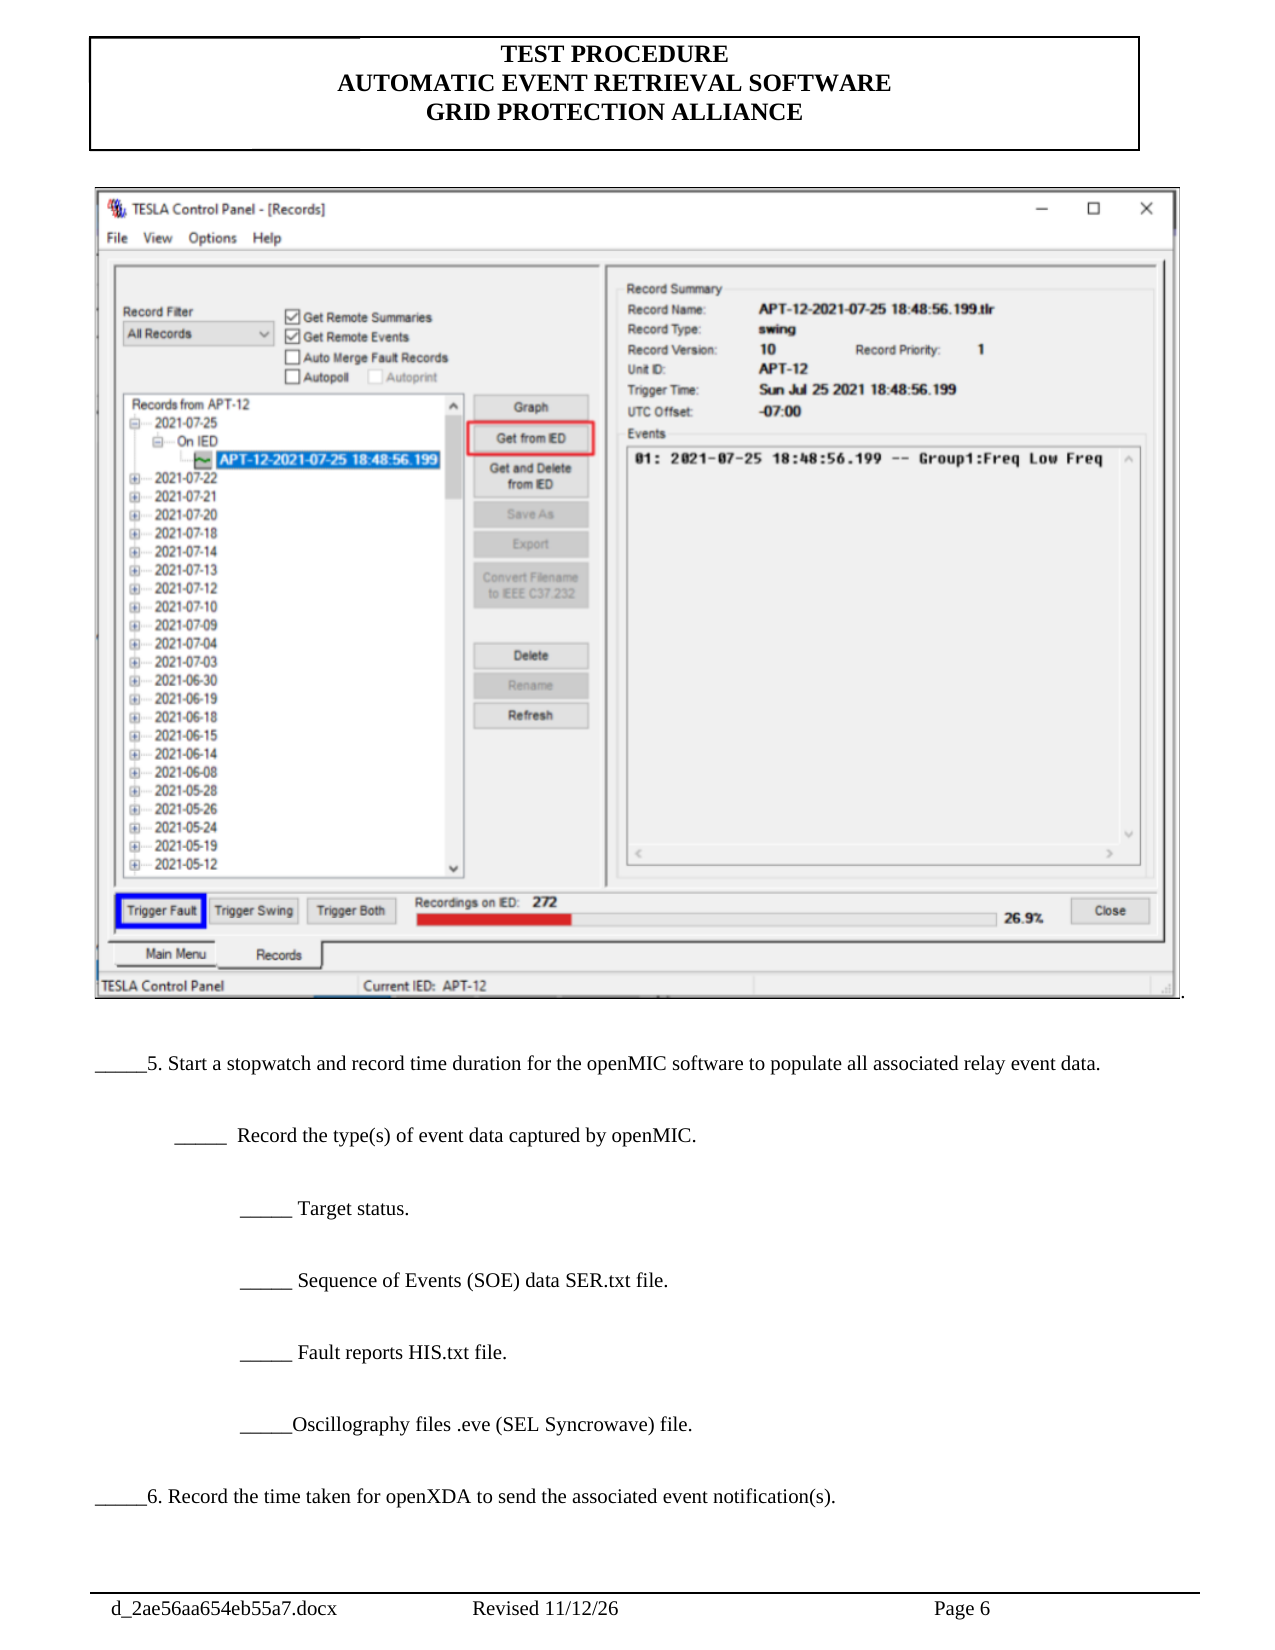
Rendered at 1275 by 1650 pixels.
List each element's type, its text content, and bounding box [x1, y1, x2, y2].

text _____ Record the type(s) of event data captured by openMIC. [95, 1123, 1200, 1147]
text _____6. Record the time taken for openXDA to send the associated event notification(s). [95, 1484, 1200, 1508]
text _____ Target status. [95, 1196, 1200, 1219]
text _____5. Start a stopwatch and record time duration for the openMIC software to populate all associated relay event data. [95, 1051, 1200, 1075]
picture [94, 187, 1180, 999]
text _____ Fault reports HIS.txt file. [95, 1340, 1200, 1364]
text _____Oscillography files .eve (SEL Syncrowave) file. [95, 1412, 1200, 1436]
text _____ Sequence of Events (SOE) data SER.txt file. [95, 1268, 1200, 1292]
